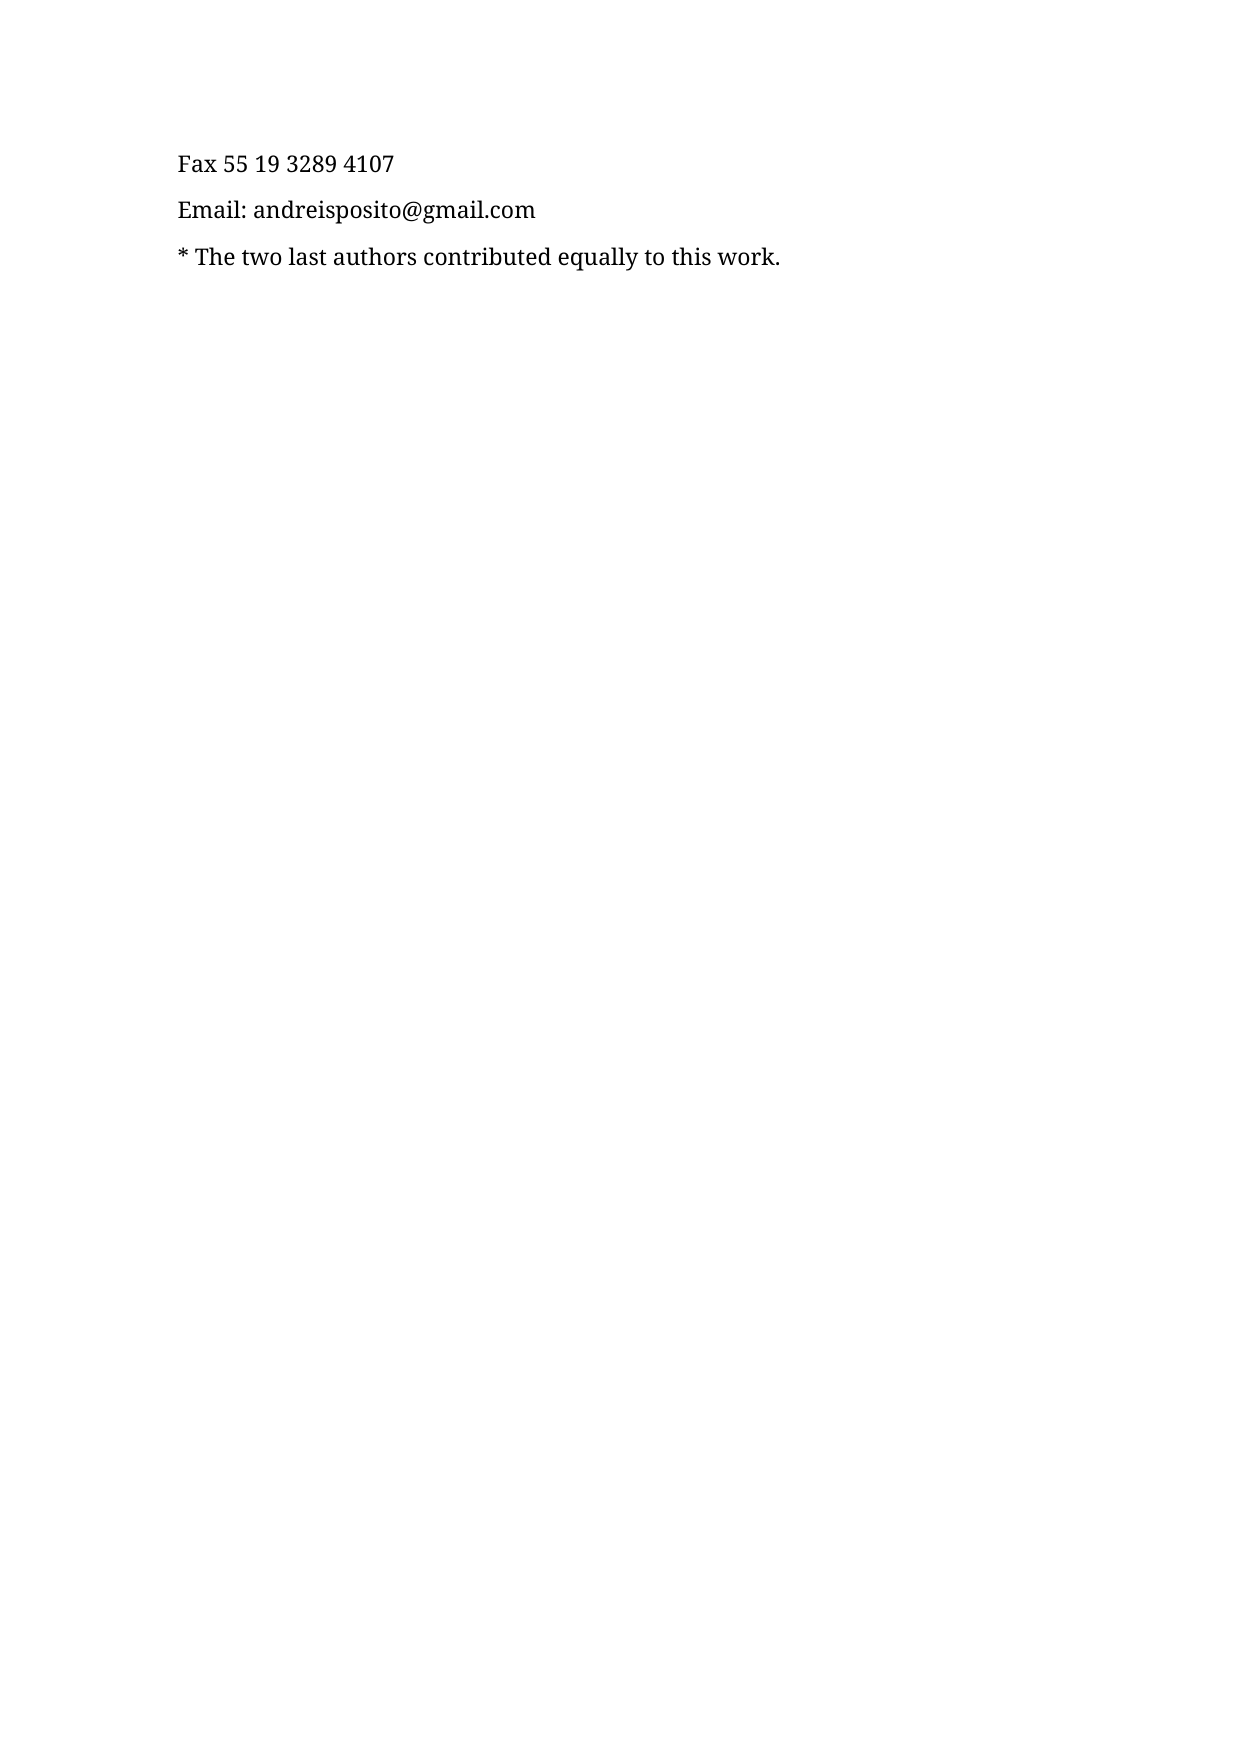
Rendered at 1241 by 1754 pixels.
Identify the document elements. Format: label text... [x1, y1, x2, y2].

text Email: andreisposito@gmail.com [177, 194, 1063, 226]
text Fax 55 19 3289 4107 [177, 148, 1063, 179]
text * The two last authors contributed equally to this work. [177, 241, 1063, 273]
